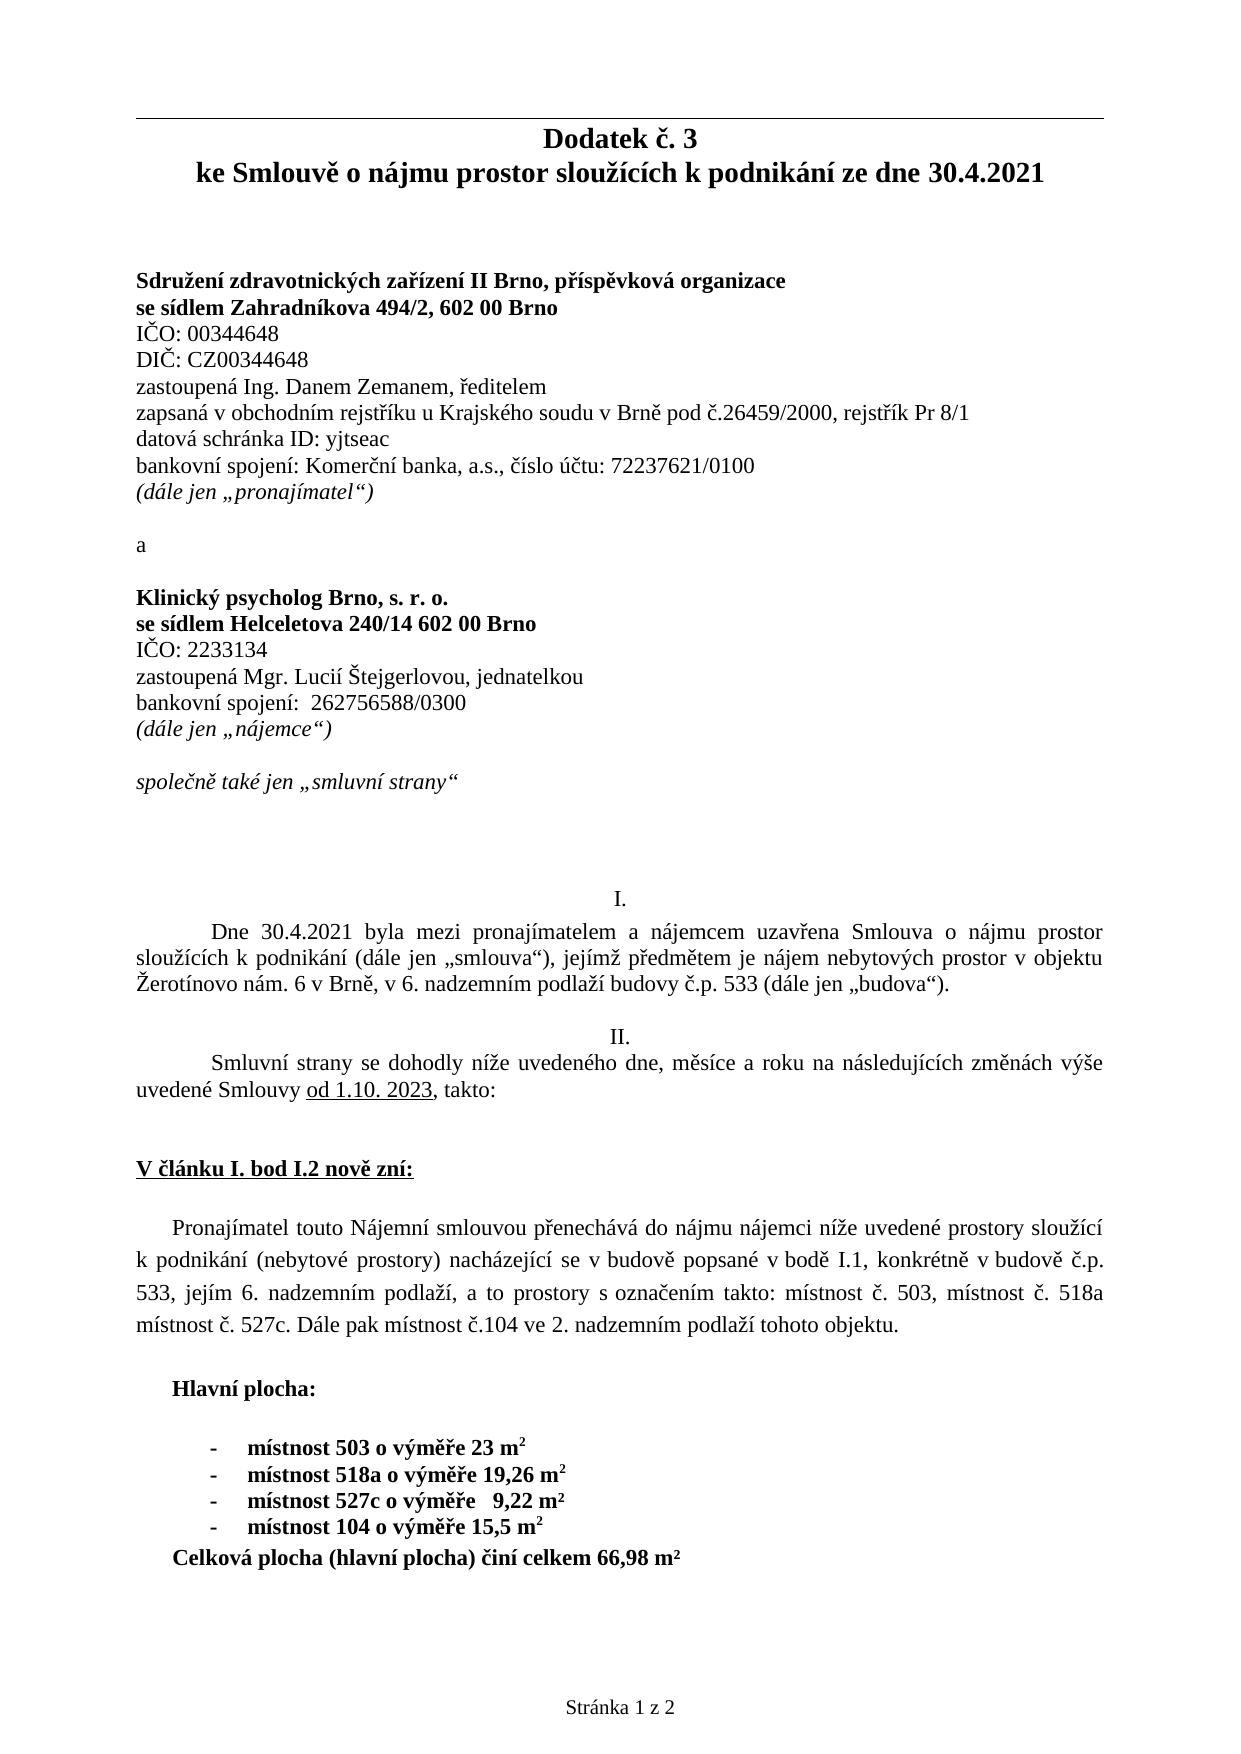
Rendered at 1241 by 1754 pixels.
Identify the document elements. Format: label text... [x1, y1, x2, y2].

text Dne 30.4.2021 byla mezi pronajímatelem a nájemcem uzavřena Smlouva o nájmu prostor sloužících k podnikání (dále jen „smlouva“), jejímž předmětem je nájem nebytových prostor v objektu Žerotínovo nám. 6 v Brně, v 6. nadzemním podlaží budovy č.p. 533 (dále jen „budova“). [136, 918, 1104, 997]
text se sídlem Zahradníkova 494/2, 602 00 Brno [136, 294, 1104, 320]
list místnost 527c o výměře 9,22 m² [209, 1487, 1104, 1513]
text a [136, 531, 1104, 557]
text Klinický psycholog Brno, s. r. o. [136, 584, 1104, 610]
text I. [136, 885, 1104, 911]
text zapsaná v obchodním rejstříku u Krajského soudu v Brně pod č.26459/2000, rejstřík Pr 8/1 [136, 399, 1104, 426]
text Hlavní plocha: [172, 1371, 1104, 1403]
text IČO: 2233134 [136, 636, 1104, 663]
text ke Smlouvě o nájmu prostor sloužících k podnikání ze dne 30.4.2021 [136, 155, 1104, 188]
text IČO: 00344648 [136, 320, 1104, 346]
text Dodatek č. 3 [136, 119, 1104, 155]
text zastoupená Ing. Danem Zemanem, ředitelem [136, 373, 1104, 399]
text Pronajímatel touto Nájemní smlouvou přenechává do nájmu nájemci níže uvedené prostory sloužící k podnikání (nebytové prostory) nacházející se v budově popsané v bodě I.1, konkrétně v budově č.p. 533, jejím 6. nadzemním podlaží, a to prostory s označením takto: místnost č. 503, místnost č. 518a místnost č. 527c. Dále pak místnost č.104 ve 2. nadzemním podlaží tohoto objektu. [136, 1209, 1104, 1339]
text bankovní spojení: Komerční banka, a.s., číslo účtu: 72237621/0100 [136, 452, 1104, 478]
text V článku I. bod I.2 nově zní: [136, 1155, 1104, 1181]
text Sdružení zdravotnických zařízení II Brno, příspěvková organizace [136, 267, 1104, 294]
list místnost 518a o výměře 19,26 m2 [209, 1461, 1104, 1487]
list místnost 503 o výměře 23 m2 [209, 1434, 1104, 1461]
text se sídlem Helceletova 240/14 602 00 Brno [136, 610, 1104, 636]
text (dále jen „nájemce“) [136, 715, 1104, 742]
text bankovní spojení: 262756588/0300 [136, 689, 1104, 715]
text Smluvní strany se dohodly níže uvedeného dne, měsíce a roku na následujících změnách výše uvedené Smlouvy od 1.10. 2023, takto: [136, 1049, 1104, 1102]
text společně také jen „smluvní strany“ [136, 768, 1104, 794]
list místnost 104 o výměře 15,5 m2 [209, 1513, 1104, 1540]
text (dále jen „pronajímatel“) [136, 478, 1104, 504]
text zastoupená Mgr. Lucií Štejgerlovou, jednatelkou [136, 663, 1104, 689]
text datová schránka ID: yjtseac [136, 426, 1104, 452]
text Celková plocha (hlavní plocha) činí celkem 66,98 m² [172, 1540, 1104, 1572]
text II. [136, 1023, 1104, 1049]
text DIČ: CZ00344648 [136, 346, 1104, 373]
